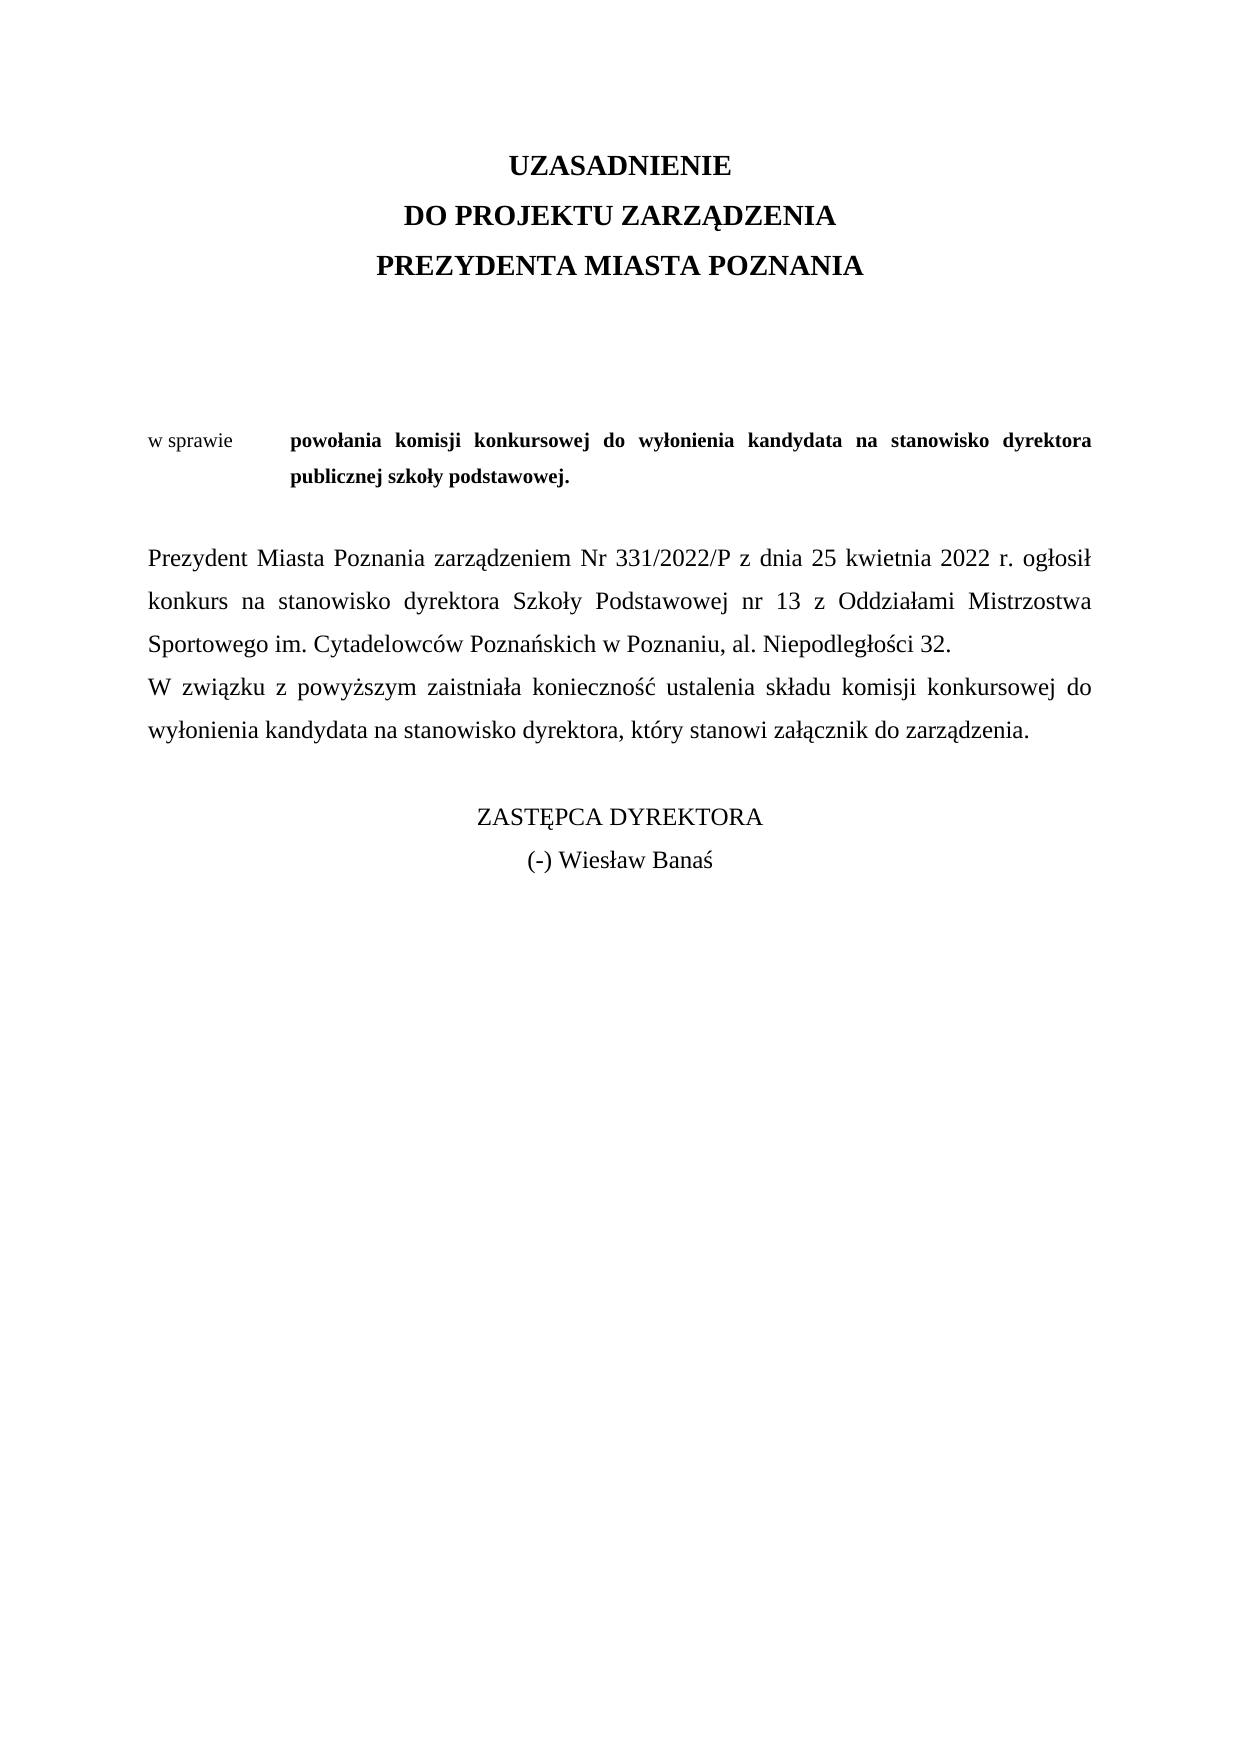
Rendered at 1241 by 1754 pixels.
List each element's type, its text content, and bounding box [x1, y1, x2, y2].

table_header powołania komisji konkursowej do wyłonienia kandydata na stanowisko dyrektora publicznej szkoły podstawowej. [279, 428, 1104, 500]
text (-) Wiesław Banaś [148, 845, 1093, 874]
table_header w sprawie [136, 428, 279, 500]
text W związku z powyższym zaistniała konieczność ustalenia składu komisji konkursowej do wyłonienia kandydata na stanowisko dyrektora, który stanowi załącznik do zarządzenia. [148, 672, 1093, 744]
subtitle UZASADNIENIE [148, 148, 1093, 181]
subtitle PREZYDENTA MIASTA POZNANIA [148, 248, 1093, 282]
text Prezydent Miasta Poznania zarządzeniem Nr 331/2022/P z dnia 25 kwietnia 2022 r. ogłosił konkurs na stanowisko dyrektora Szkoły Podstawowej nr 13 z Oddziałami Mistrzostwa Sportowego im. Cytadelowców Poznańskich w Poznaniu, al. Niepodległości 32. [148, 543, 1093, 658]
text ZASTĘPCA DYREKTORA [148, 802, 1093, 831]
subtitle DO PROJEKTU ZARZĄDZENIA [148, 198, 1093, 231]
